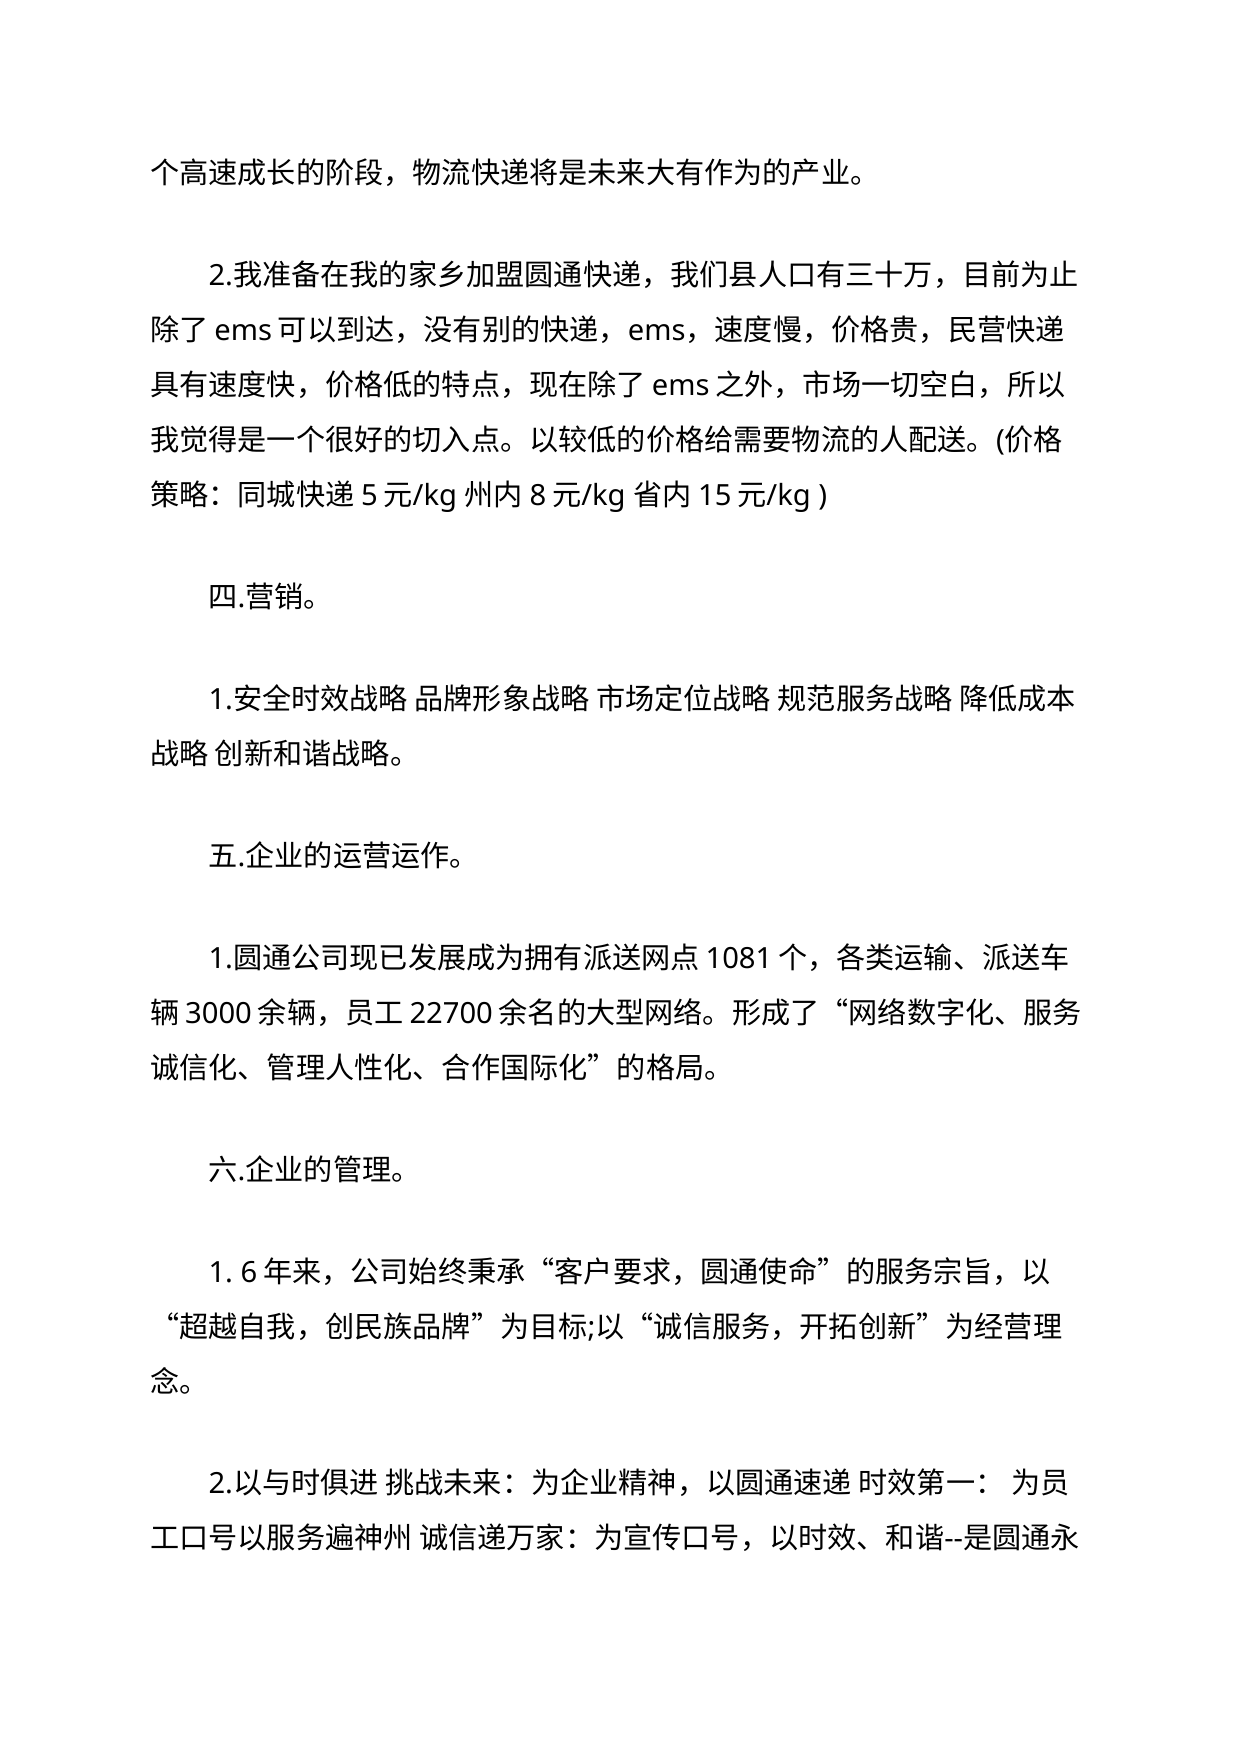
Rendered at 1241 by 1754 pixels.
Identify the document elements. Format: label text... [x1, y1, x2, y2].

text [150, 1460, 1090, 1557]
text 1. 6年来，公司始终秉承“客户要求，圆通使命”的服务宗旨，以“超越自我，创民族品牌”为目标;以“诚信服务，开拓创新”为经营理念。 [150, 1248, 1090, 1401]
text 2.我准备在我的家乡加盟圆通快递，我们县人口有三十万，目前为止除了ems可以到达，没有别的快递，ems，速度慢，价格贵，民营快递具有速度快，价格低的特点，现在除了ems之外，市场一切空白，所以我觉得是一个很好的切入点。以较低的价格给需要物流的人配送。(价格策略：同城快递 5元/kg 州内 8元/kg 省内 15元/kg ) [150, 252, 1090, 514]
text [150, 150, 1090, 192]
text 四.营销。 [150, 574, 1090, 616]
text 五.企业的运营运作。 [150, 832, 1090, 875]
text 1.安全时效战略 品牌形象战略 市场定位战略 规范服务战略 降低成本战略 创新和谐战略。 [150, 676, 1090, 773]
text 1.圆通公司现已发展成为拥有派送网点1081个，各类运输、派送车辆3000余辆，员工22700余名的大型网络。形成了“网络数字化、服务诚信化、管理人性化、合作国际化”的格局。 [150, 934, 1090, 1087]
text 六.企业的管理。 [150, 1146, 1090, 1189]
